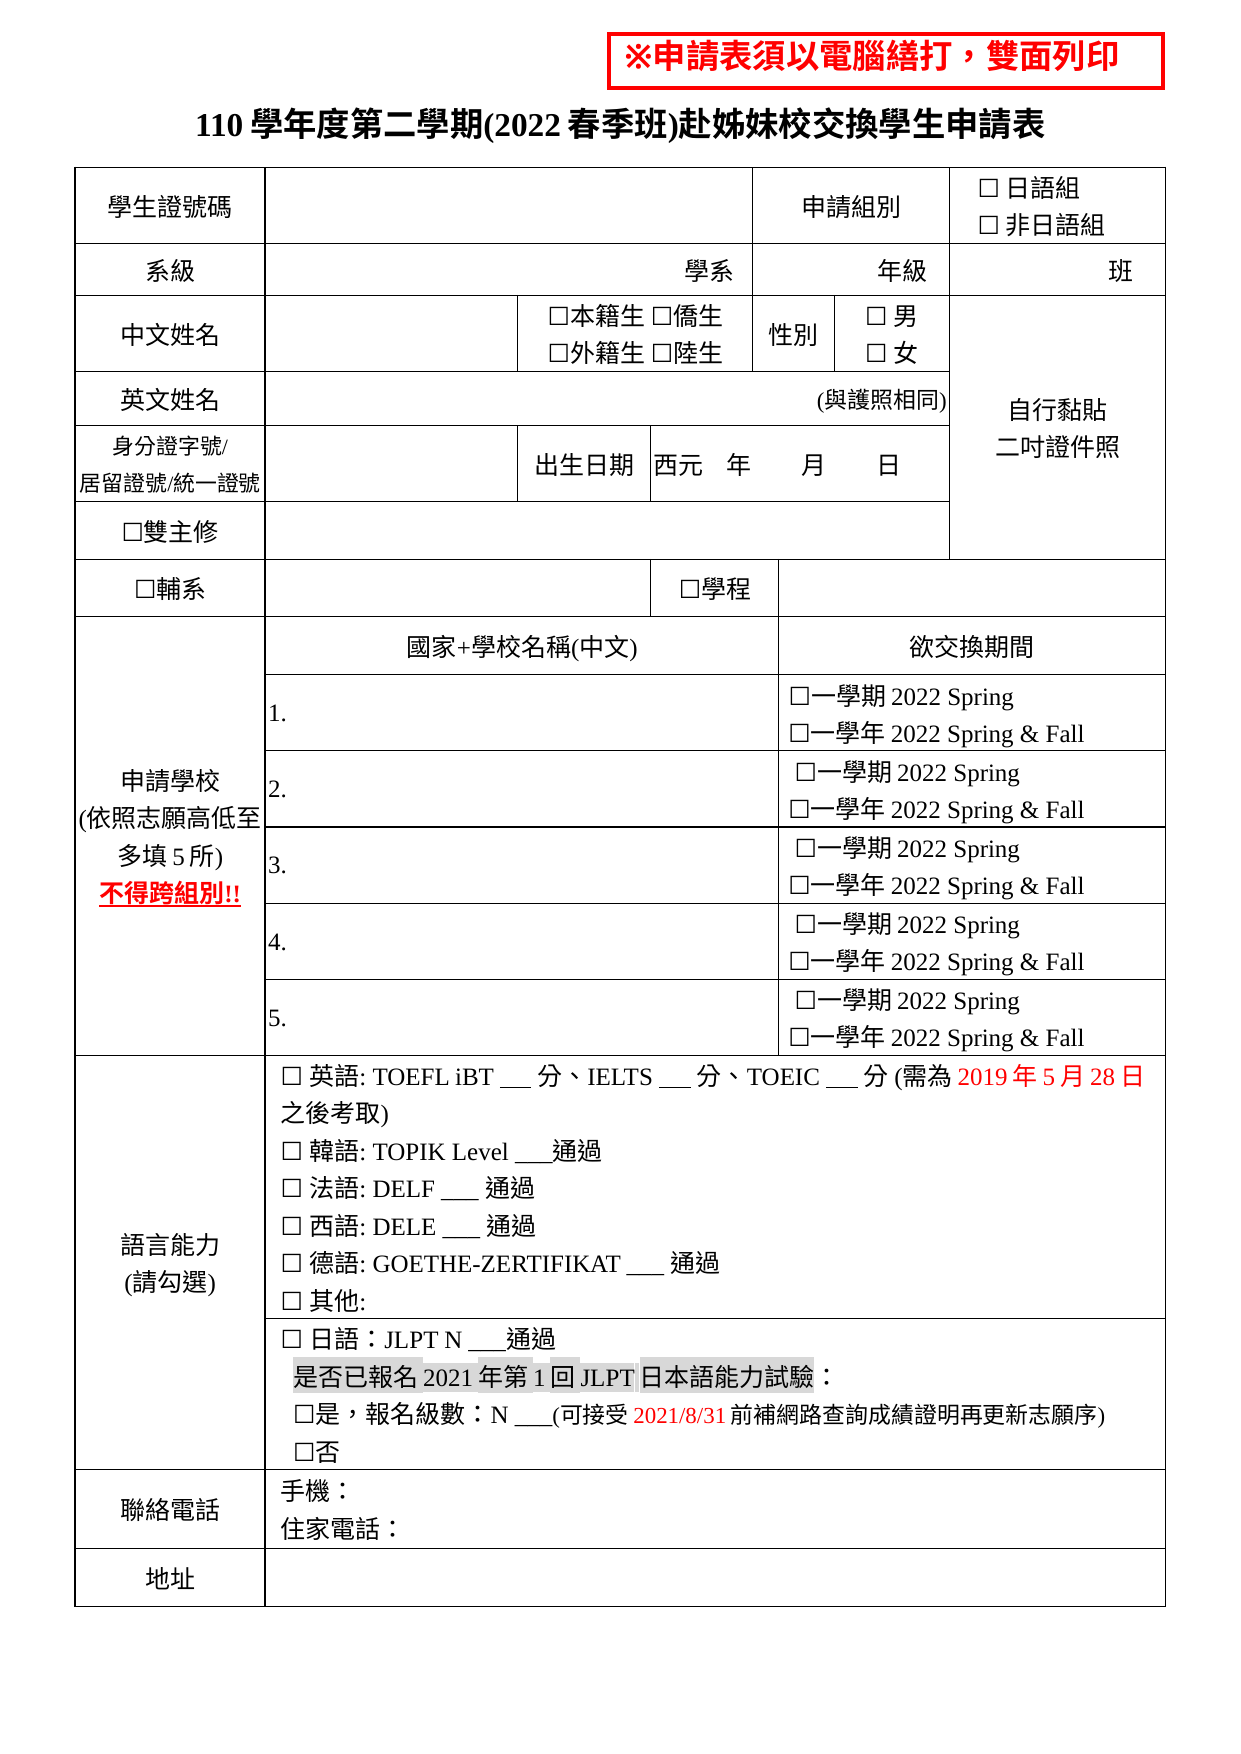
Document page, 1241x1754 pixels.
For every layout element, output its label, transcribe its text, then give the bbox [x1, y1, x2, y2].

table_cell 一學期2022 Spring 一學年2022 Spring & Fall [779, 675, 1165, 750]
table_cell 2. [266, 751, 778, 826]
table_cell 一學期2022 Spring 一學年2022 Spring & Fall [779, 751, 1165, 826]
table_cell 中文姓名 [76, 296, 264, 371]
table_cell 英文姓名 [76, 372, 264, 425]
table_cell 性別 [753, 296, 834, 371]
table_cell 日語：JLPT N ___通過 是否已報名2021年第1回JLPT日本語能力試驗： 是，報名級數：N ___(可接受2021/8/31前補網路查詢成績證明再更新志願序) 否 [266, 1319, 1165, 1469]
table_header 申請組別 [753, 168, 949, 243]
table_cell 一學期2022 Spring 一學年2022 Spring & Fall [779, 980, 1165, 1054]
table_cell [266, 502, 890, 559]
table_cell 學系 [665, 244, 752, 295]
table_cell [266, 372, 753, 425]
table_cell 一學期2022 Spring 一學年2022 Spring & Fall [779, 904, 1165, 978]
text 110學年度第二學期(2022春季班)赴姊妹校交換學生申請表 [75, 89, 1165, 148]
table_cell 欲交換期間 [779, 617, 1165, 674]
table_cell 出生日期 [518, 426, 650, 501]
table_cell 1. [266, 675, 778, 750]
table_cell 本籍生 僑生 外籍生 陸生 [518, 296, 752, 371]
table_cell 地址 [76, 1549, 264, 1606]
table_cell 一學期2022 Spring 一學年2022 Spring & Fall [779, 828, 1165, 902]
table_cell [950, 244, 1077, 295]
table_cell [266, 560, 650, 616]
table_cell 手機： 住家電話： [266, 1470, 1165, 1547]
table_cell 輔系 [76, 560, 264, 616]
table_cell 學程 [651, 560, 778, 616]
table_cell [266, 296, 517, 371]
table_cell 英語: TOEFL iBT 分、IELTS 分、TOEIC 分 (需為2019年5月28日之後考取) 韓語: TOPIK Level ___通過 法語: DELF ___ 通過 西語: DELE ___ 通過 德語: GOETHE-ZERTIFIKAT ___ 通過 其他: [266, 1056, 1165, 1318]
table_cell 4. [266, 904, 778, 978]
table_cell [266, 244, 665, 295]
table_cell [753, 244, 856, 295]
table_cell 雙主修 [76, 502, 264, 559]
table_header 日語組 非日語組 [950, 168, 1165, 243]
table_cell 語言能力 (請勾選) [76, 1056, 264, 1469]
table_cell 班 [1077, 244, 1165, 295]
table_header [266, 168, 752, 243]
table_cell 西元 年 月 日 [651, 426, 949, 501]
table_cell [266, 426, 517, 501]
table_header 學生證號碼 [76, 168, 264, 243]
table_cell [890, 502, 949, 559]
table_cell (與護照相同) [753, 372, 949, 425]
table_cell 聯絡電話 [76, 1470, 264, 1547]
table_cell 國家+學校名稱(中文) [266, 617, 778, 674]
table_cell 系級 [76, 244, 264, 295]
table_cell [266, 1549, 1165, 1606]
table_cell 男 女 [835, 296, 949, 371]
table_cell 5. [266, 980, 778, 1054]
table_cell 年級 [856, 244, 949, 295]
table_cell 身分證字號/ 居留證號/統一證號 [76, 426, 264, 501]
table_cell 3. [266, 828, 778, 902]
table_cell [779, 560, 1165, 616]
table_cell 申請學校 (依照志願高低至多填5所) 不得跨組別!! [76, 617, 264, 1054]
table_cell 自行黏貼 二吋證件照 [950, 296, 1165, 559]
